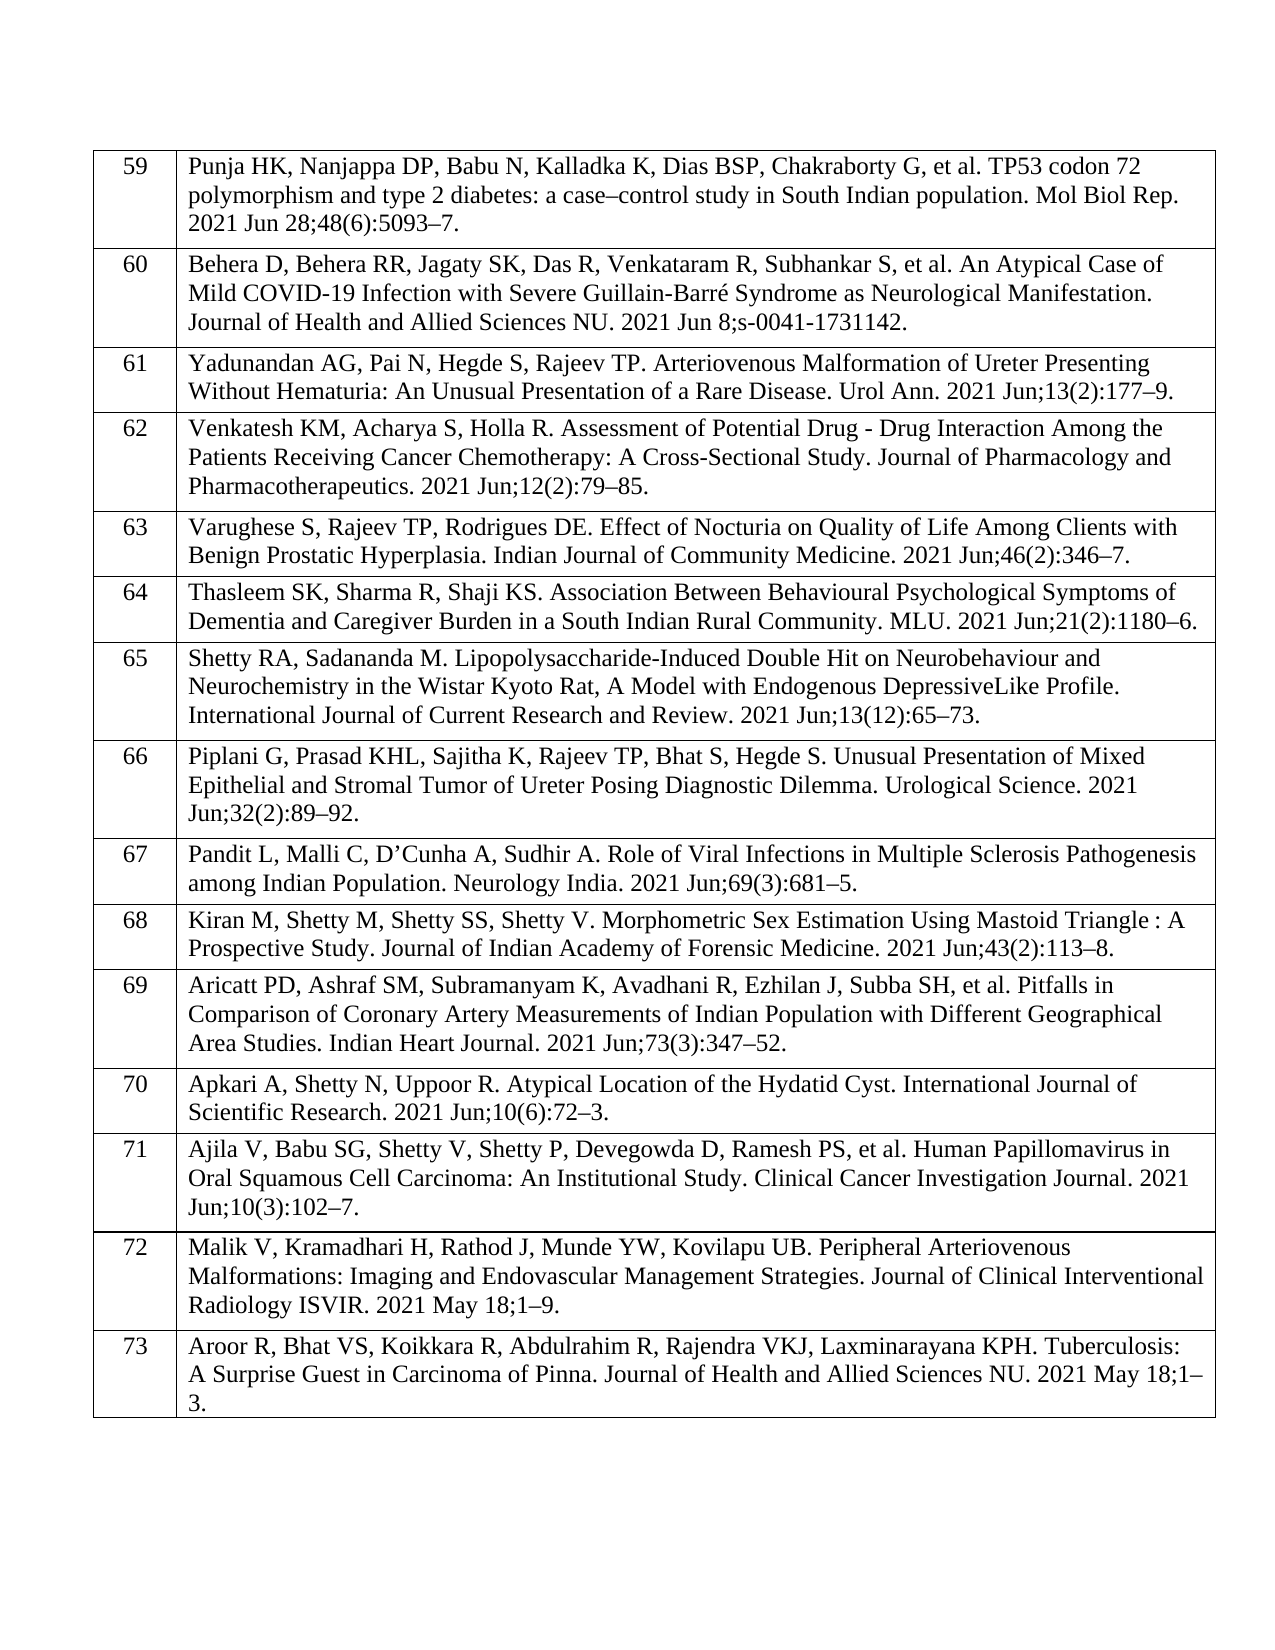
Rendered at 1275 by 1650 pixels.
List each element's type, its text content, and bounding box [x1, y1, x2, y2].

table_cell Yadunandan AG, Pai N, Hegde S, Rajeev TP. Arteriovenous Malformation of Ureter Presenting Without Hematuria: An Unusual Presentation of a Rare Disease. Urol Ann. 2021 Jun;13(2):177–9. [177, 348, 1215, 412]
table_cell Pandit L, Malli C, D’Cunha A, Sudhir A. Role of Viral Infections in Multiple Sclerosis Pathogenesis among Indian Population. Neurology India. 2021 Jun;69(3):681–5. [177, 839, 1215, 904]
table_cell 61 [94, 348, 176, 412]
table_cell 70 [94, 1069, 176, 1133]
table_cell 65 [94, 643, 176, 740]
table_cell 60 [94, 249, 176, 347]
table_cell 73 [94, 1331, 176, 1417]
table_cell 72 [94, 1233, 176, 1330]
table_cell 62 [94, 413, 176, 511]
table_cell Aricatt PD, Ashraf SM, Subramanyam K, Avadhani R, Ezhilan J, Subba SH, et al. Pitfalls in Comparison of Coronary Artery Measurements of Indian Population with Different Geographical Area Studies. Indian Heart Journal. 2021 Jun;73(3):347–52. [177, 970, 1215, 1068]
table_cell Ajila V, Babu SG, Shetty V, Shetty P, Devegowda D, Ramesh PS, et al. Human Papillomavirus in Oral Squamous Cell Carcinoma: An Institutional Study. Clinical Cancer Investigation Journal. 2021 Jun;10(3):102–7. [177, 1134, 1215, 1231]
table_cell Kiran M, Shetty M, Shetty SS, Shetty V. Morphometric Sex Estimation Using Mastoid Triangle : A Prospective Study. Journal of Indian Academy of Forensic Medicine. 2021 Jun;43(2):113–8. [177, 905, 1215, 969]
table_cell 59 [94, 151, 176, 248]
table_cell Malik V, Kramadhari H, Rathod J, Munde YW, Kovilapu UB. Peripheral Arteriovenous Malformations: Imaging and Endovascular Management Strategies. Journal of Clinical Interventional Radiology ISVIR. 2021 May 18;1–9. [177, 1233, 1215, 1330]
table_cell 67 [94, 839, 176, 904]
table_cell 68 [94, 905, 176, 969]
table_cell Piplani G, Prasad KHL, Sajitha K, Rajeev TP, Bhat S, Hegde S. Unusual Presentation of Mixed Epithelial and Stromal Tumor of Ureter Posing Diagnostic Dilemma. Urological Science. 2021 Jun;32(2):89–92. [177, 741, 1215, 838]
table_cell 66 [94, 741, 176, 838]
table_cell Apkari A, Shetty N, Uppoor R. Atypical Location of the Hydatid Cyst. International Journal of Scientific Research. 2021 Jun;10(6):72–3. [177, 1069, 1215, 1133]
table_cell Venkatesh KM, Acharya S, Holla R. Assessment of Potential Drug - Drug Interaction Among the Patients Receiving Cancer Chemotherapy: A Cross-Sectional Study. Journal of Pharmacology and Pharmacotherapeutics. 2021 Jun;12(2):79–85. [177, 413, 1215, 511]
table_cell 69 [94, 970, 176, 1068]
table_cell 63 [94, 512, 176, 576]
table_cell Shetty RA, Sadananda M. Lipopolysaccharide-Induced Double Hit on Neurobehaviour and Neurochemistry in the Wistar Kyoto Rat, A Model with Endogenous DepressiveLike Profile. International Journal of Current Research and Review. 2021 Jun;13(12):65–73. [177, 643, 1215, 740]
table_cell 64 [94, 577, 176, 642]
table_cell Varughese S, Rajeev TP, Rodrigues DE. Effect of Nocturia on Quality of Life Among Clients with Benign Prostatic Hyperplasia. Indian Journal of Community Medicine. 2021 Jun;46(2):346–7. [177, 512, 1215, 576]
table_cell Behera D, Behera RR, Jagaty SK, Das R, Venkataram R, Subhankar S, et al. An Atypical Case of Mild COVID-19 Infection with Severe Guillain-Barré Syndrome as Neurological Manifestation. Journal of Health and Allied Sciences NU. 2021 Jun 8;s-0041-1731142. [177, 249, 1215, 347]
table_cell Thasleem SK, Sharma R, Shaji KS. Association Between Behavioural Psychological Symptoms of Dementia and Caregiver Burden in a South Indian Rural Community. MLU. 2021 Jun;21(2):1180–6. [177, 577, 1215, 642]
table_cell Punja HK, Nanjappa DP, Babu N, Kalladka K, Dias BSP, Chakraborty G, et al. TP53 codon 72 polymorphism and type 2 diabetes: a case–control study in South Indian population. Mol Biol Rep. 2021 Jun 28;48(6):5093–7. [177, 151, 1215, 248]
table_cell 71 [94, 1134, 176, 1231]
table_cell Aroor R, Bhat VS, Koikkara R, Abdulrahim R, Rajendra VKJ, Laxminarayana KPH. Tuberculosis: A Surprise Guest in Carcinoma of Pinna. Journal of Health and Allied Sciences NU. 2021 May 18;1–3. [177, 1331, 1215, 1417]
